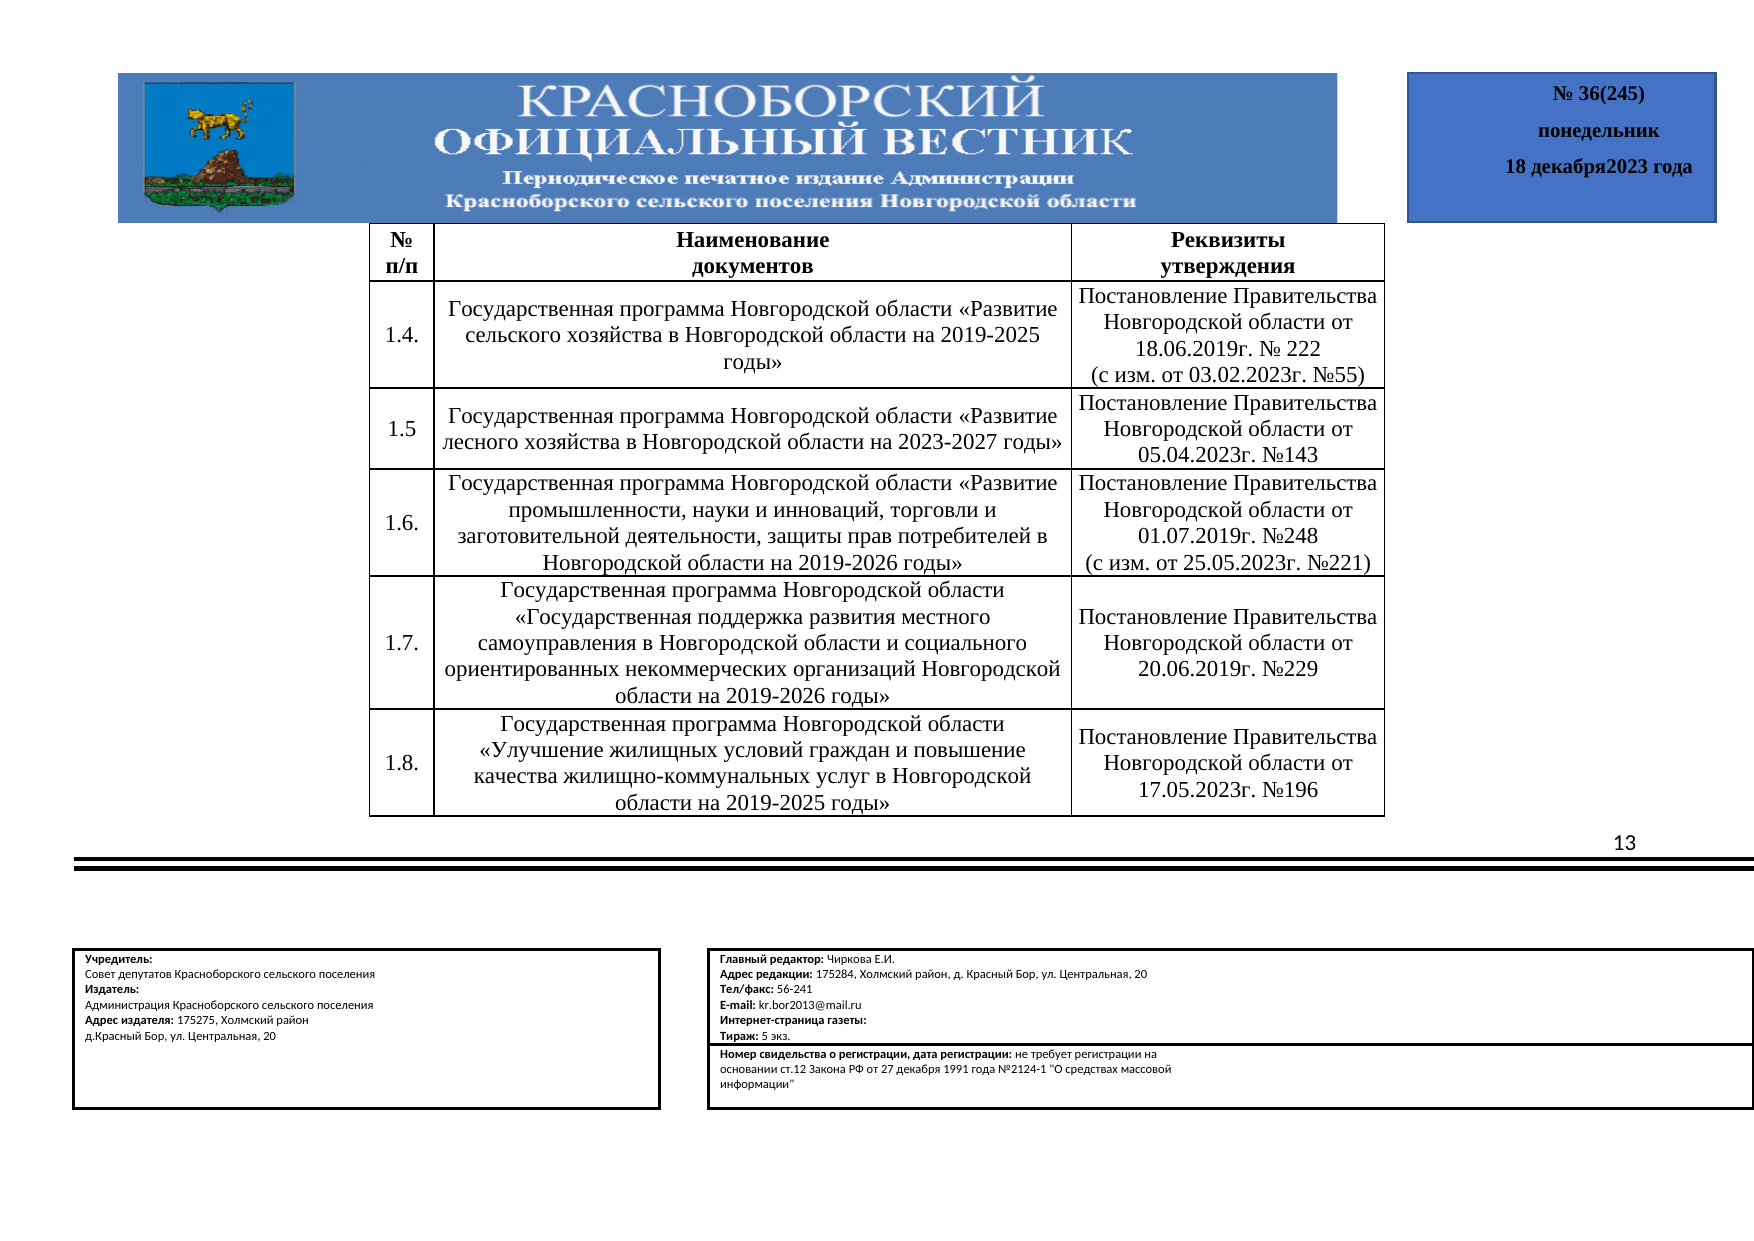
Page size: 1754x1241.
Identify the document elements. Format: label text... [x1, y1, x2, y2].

table_cell 1.8. [370, 710, 433, 815]
table_cell Государственная программа Новгородской области «Развитие сельского хозяйства в Новгородской области на 2019-2025 годы» [435, 282, 1071, 387]
table_cell Государственная программа Новгородской области «Улучшение жилищных условий граждан и повышение качества жилищно-коммунальных услуг в Новгородской области на 2019-2025 годы» [435, 710, 1071, 815]
table_cell 1.4. [370, 282, 433, 387]
table_cell Государственная программа Новгородской области «Развитие промышленности, науки и инноваций, торговли и заготовительной деятельности, защиты прав потребителей в Новгородской области на 2019-2026 годы» [435, 470, 1071, 575]
table_cell Постановление Правительства Новгородской области от 05.04.2023г. №143 [1072, 389, 1384, 468]
table_cell Государственная программа Новгородской области «Развитие лесного хозяйства в Новгородской области на 2023-2027 годы» [435, 389, 1071, 468]
table_cell 1.5 [370, 389, 433, 468]
table_cell Постановление Правительства Новгородской области от 18.06.2019г. № 222 (с изм. от 03.02.2023г. №55) [1072, 282, 1384, 387]
table_cell Постановление Правительства Новгородской области от 20.06.2019г. №229 [1072, 577, 1384, 708]
table_cell 1.6. [370, 470, 433, 575]
table_cell Постановление Правительства Новгородской области от 01.07.2019г. №248 (с изм. от 25.05.2023г. №221) [1072, 470, 1384, 575]
table_header № п/п [370, 224, 433, 280]
table_header Наименование документов [435, 224, 1071, 280]
table_header Реквизиты утверждения [1072, 224, 1384, 280]
table_cell Государственная программа Новгородской области «Государственная поддержка развития местного самоуправления в Новгородской области и социального ориентированных некоммерческих организаций Новгородской области на 2019-2026 годы» [435, 577, 1071, 708]
table_cell Постановление Правительства Новгородской области от 17.05.2023г. №196 [1072, 710, 1384, 815]
table_cell 1.7. [370, 577, 433, 708]
